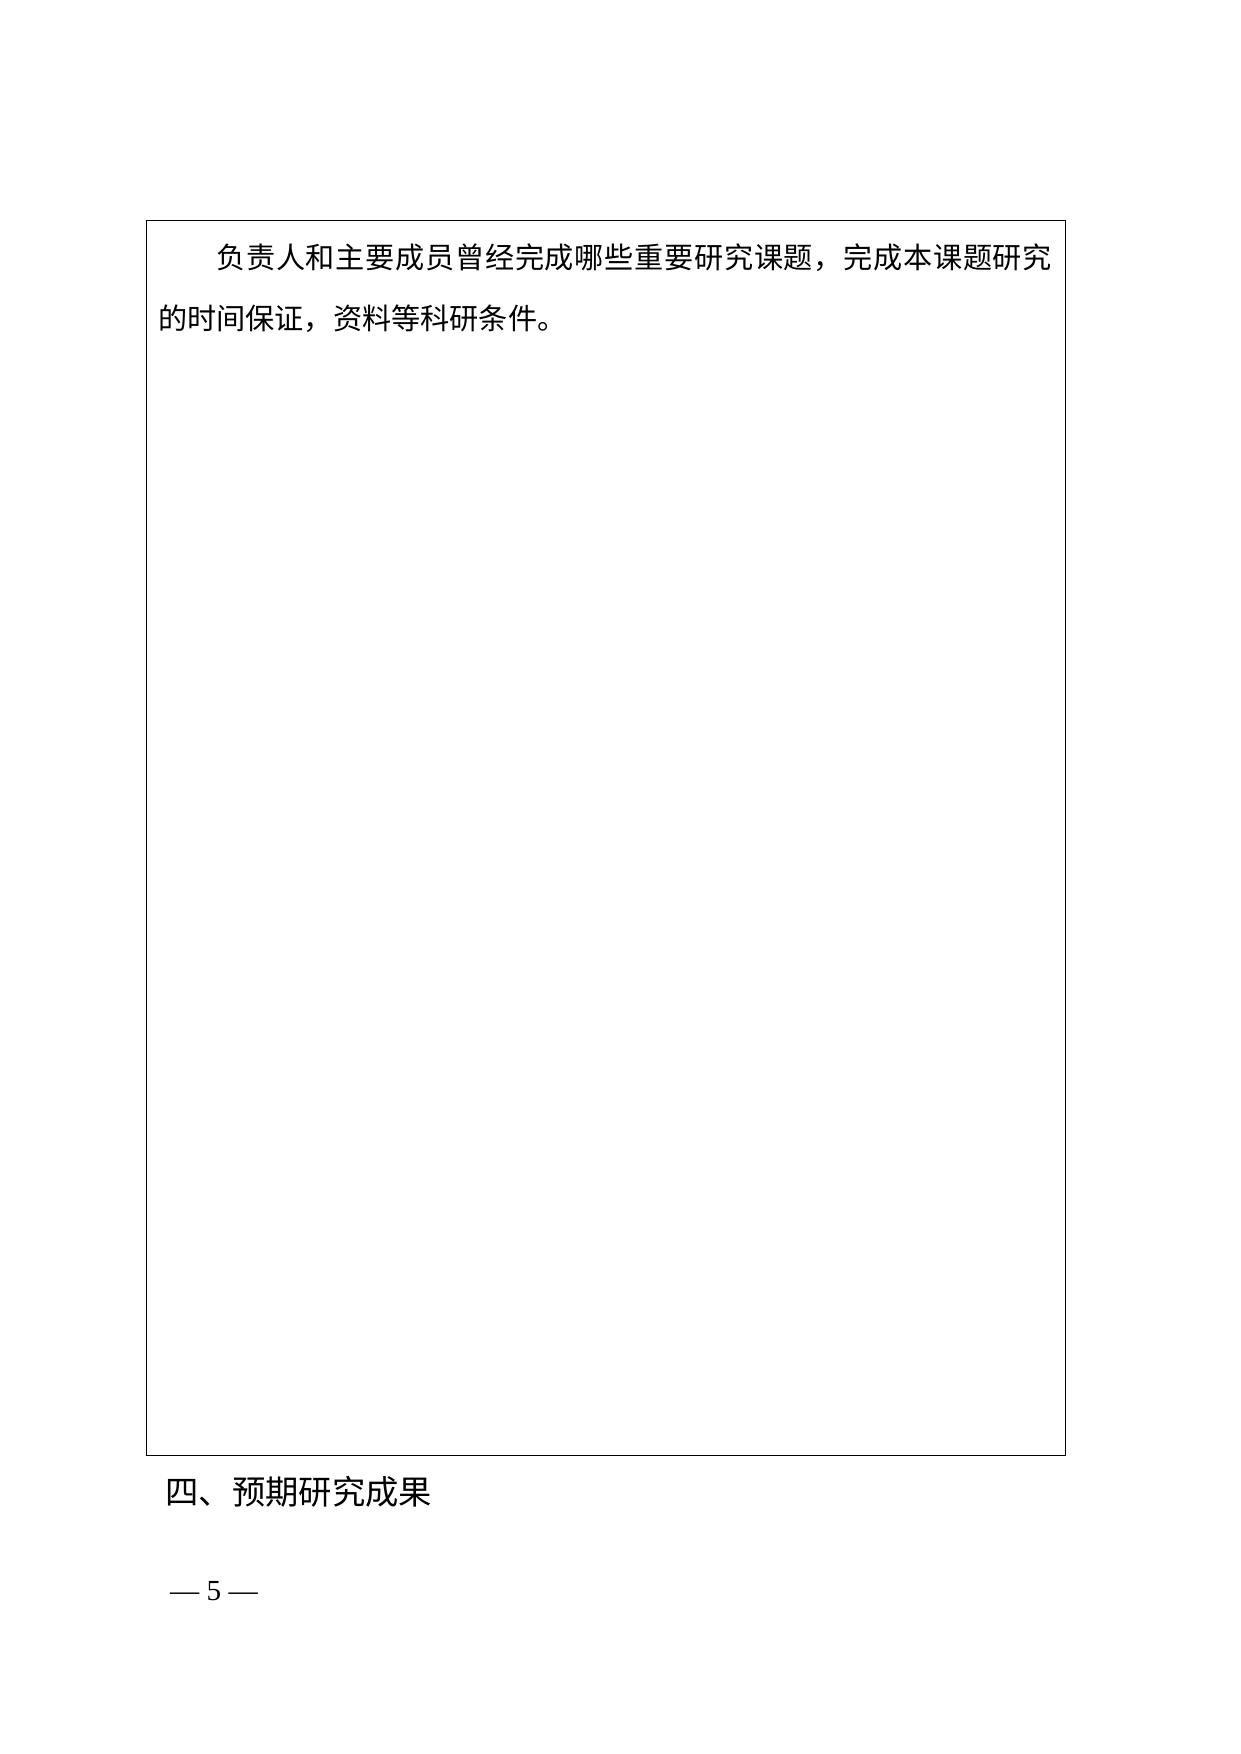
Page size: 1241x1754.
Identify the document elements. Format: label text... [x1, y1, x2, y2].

table_header 负责人和主要成员曾经完成哪些重要研究课题，完成本课题研究的时间保证，资料等科研条件。 [147, 221, 1065, 1455]
text 四、预期研究成果 [165, 1456, 1087, 1517]
